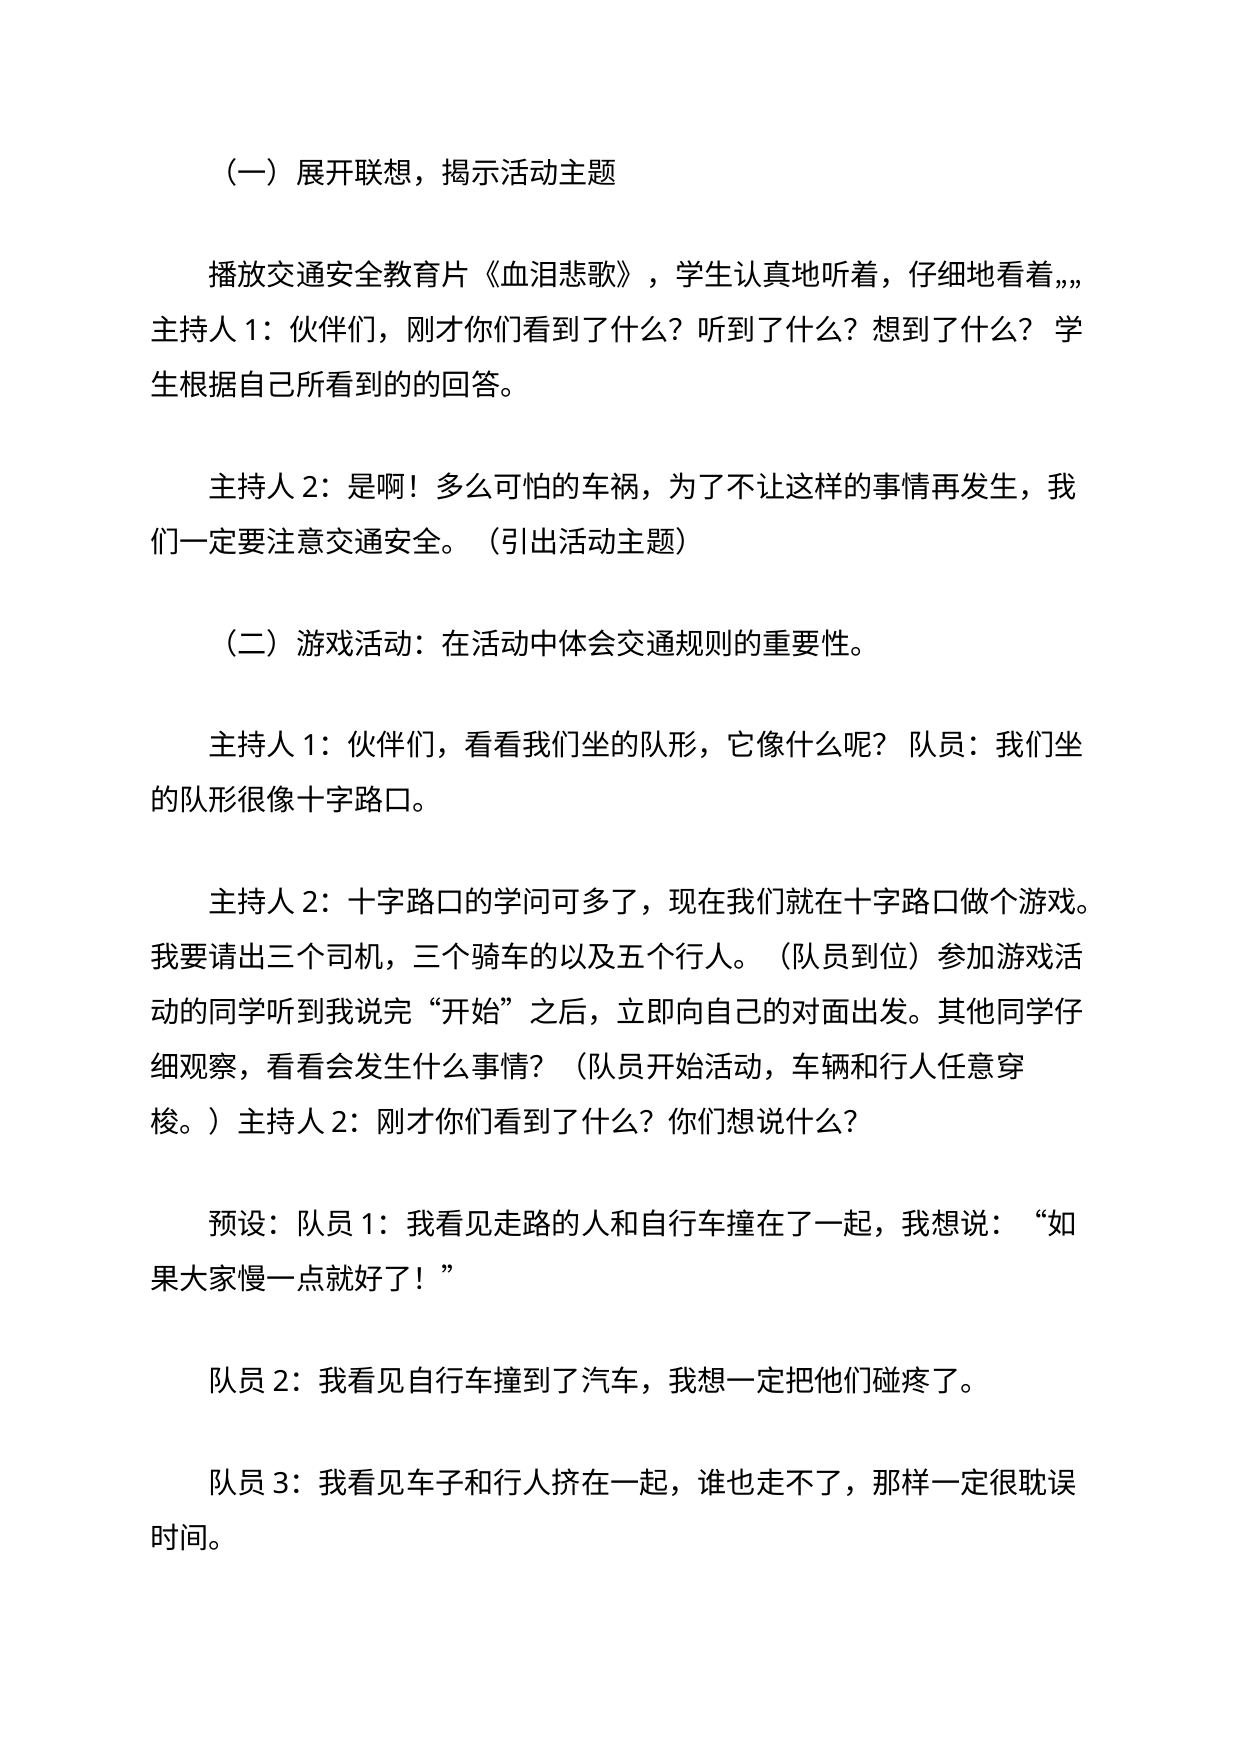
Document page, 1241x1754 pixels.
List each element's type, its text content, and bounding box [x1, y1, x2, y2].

text （一）展开联想，揭示活动主题 [150, 150, 1090, 192]
text 队员3：我看见车子和行人挤在一起，谁也走不了，那样一定很耽误时间。 [150, 1459, 1090, 1556]
text （二）游戏活动：在活动中体会交通规则的重要性。 [150, 620, 1090, 662]
text 预设：队员1：我看见走路的人和自行车撞在了一起，我想说：“如果大家慢一点就好了！” [150, 1200, 1090, 1298]
text 主持人2：十字路口的学问可多了，现在我们就在十字路口做个游戏。我要请出三个司机，三个骑车的以及五个行人。（队员到位）参加游戏活动的同学听到我说完“开始”之后，立即向自己的对面出发。其他同学仔细观察，看看会发生什么事情？（队员开始活动，车辆和行人任意穿梭。）主持人2：刚才你们看到了什么？你们想说什么？ [150, 879, 1090, 1141]
text 主持人1：伙伴们，看看我们坐的队形，它像什么呢？ 队员：我们坐的队形很像十字路口。 [150, 722, 1090, 819]
text 队员2：我看见自行车撞到了汽车，我想一定把他们碰疼了。 [150, 1357, 1090, 1399]
text 主持人2：是啊！多么可怕的车祸，为了不让这样的事情再发生，我们一定要注意交通安全。（引出活动主题） [150, 463, 1090, 561]
text 播放交通安全教育片《血泪悲歌》，学生认真地听着，仔细地看着„„ 主持人1：伙伴们，刚才你们看到了什么？听到了什么？想到了什么？ 学生根据自己所看到的的回答。 [150, 252, 1090, 404]
